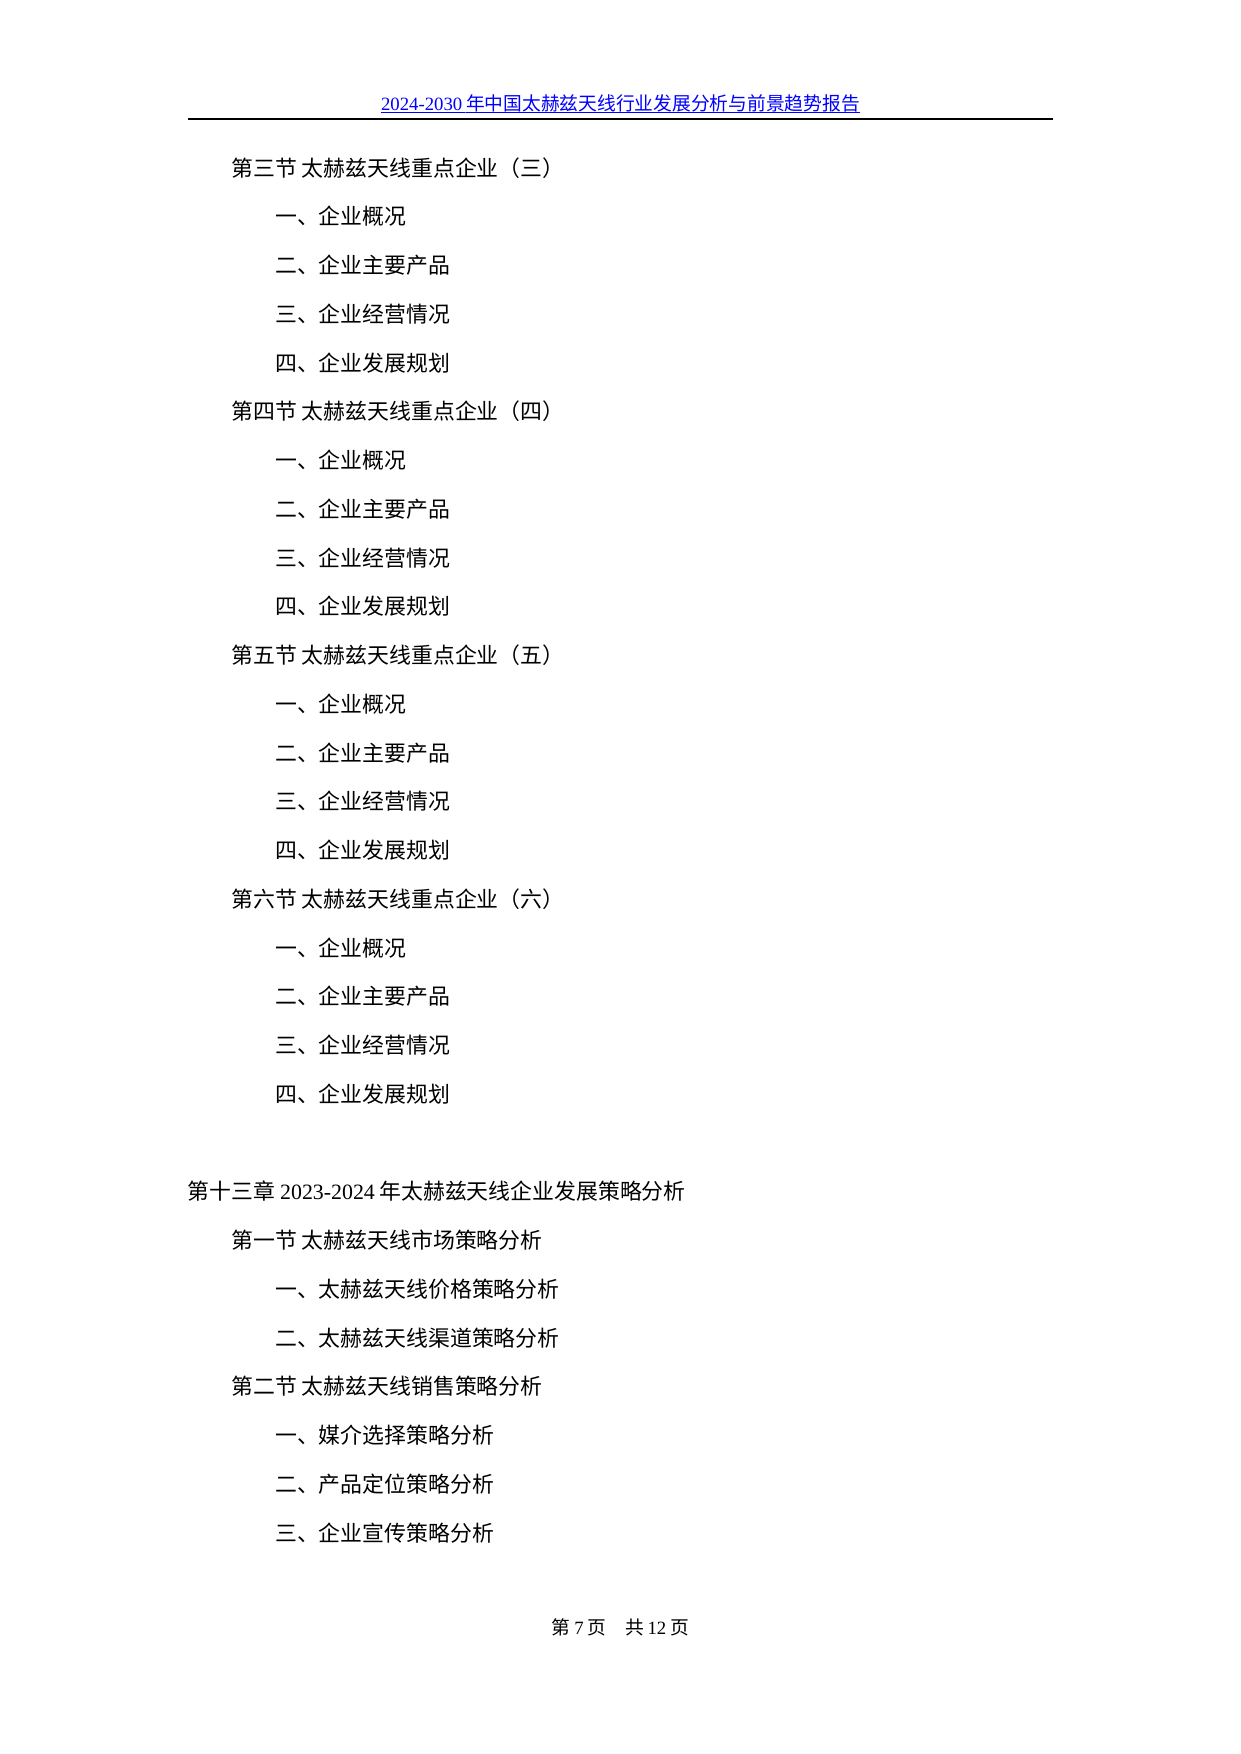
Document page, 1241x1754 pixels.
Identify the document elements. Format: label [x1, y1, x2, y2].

text [187, 150, 1053, 1548]
